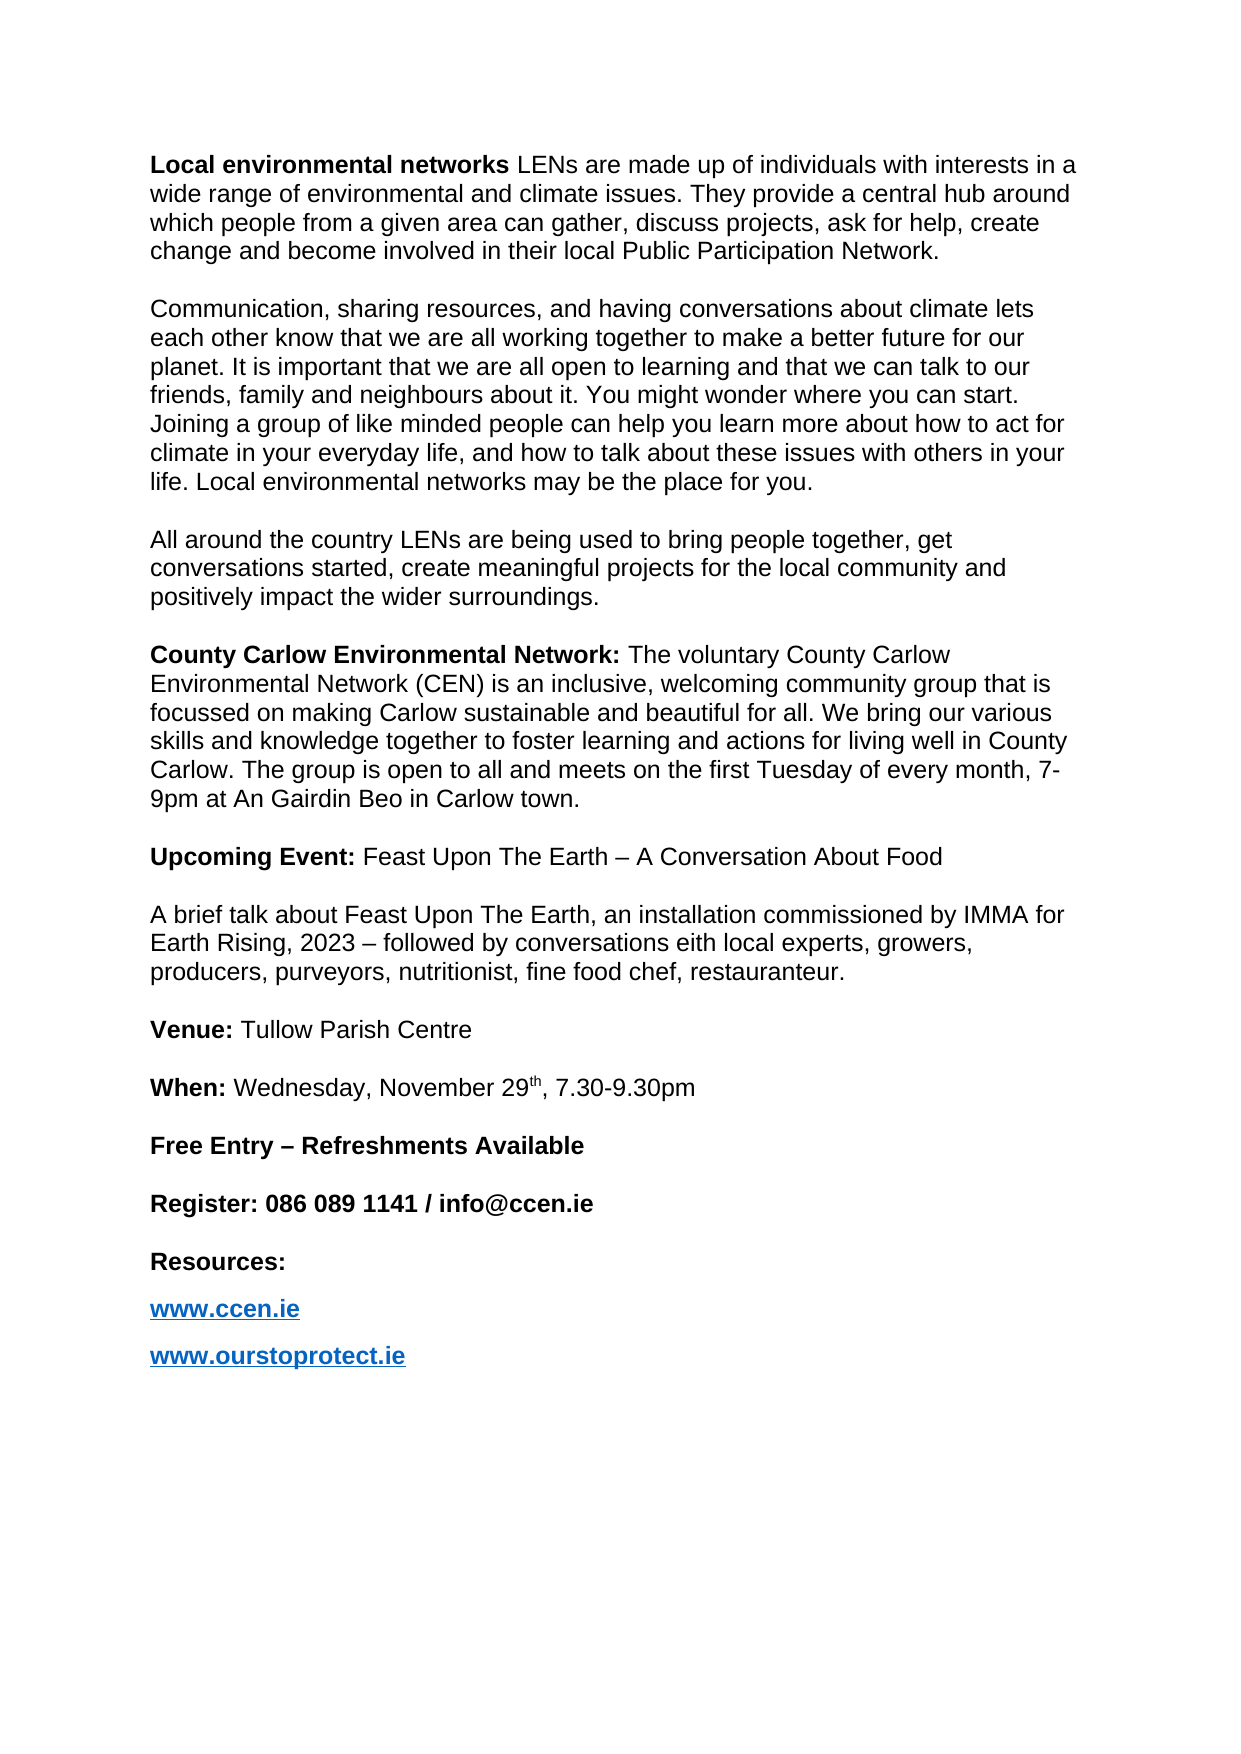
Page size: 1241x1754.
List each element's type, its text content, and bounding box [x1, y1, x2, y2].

text Register: 086 089 1141 / info@ccen.ie [150, 1189, 1090, 1217]
text Free Entry – Refreshments Available [150, 1131, 1090, 1159]
text County Carlow Environmental Network: The voluntary County Carlow Environmental Network (CEN) is an inclusive, welcoming community group that is focussed on making Carlow sustainable and beautiful for all. We bring our various skills and knowledge together to foster learning and actions for living well in County Carlow. The group is open to all and meets on the first Tuesday of every month, 7-9pm at An Gairdin Beo in Carlow town. [150, 640, 1090, 812]
text Resources: [150, 1247, 1090, 1275]
text Upcoming Event: Feast Upon The Earth – A Conversation About Food [150, 842, 1090, 870]
text Communication, sharing resources, and having conversations about climate lets each other know that we are all working together to make a better future for our planet. It is important that we are all open to learning and that we can talk to our friends, family and neighbours about it. You might wonder where you can start. Joining a group of like minded people can help you learn more about how to act for climate in your everyday life, and how to talk about these issues with others in your life. Local environmental networks may be the place for you. [150, 294, 1090, 495]
text A brief talk about Feast Upon The Earth, an installation commissioned by IMMA for Earth Rising, 2023 – followed by conversations eith local experts, growers, producers, purveyors, nutritionist, fine food chef, restauranteur. [150, 899, 1090, 986]
text Venue: Tullow Parish Centre [150, 1015, 1090, 1044]
text www.ccen.ie [150, 1294, 1090, 1322]
text Local environmental networks LENs are made up of individuals with interests in a wide range of environmental and climate issues. They provide a central hub around which people from a given area can gather, discuss projects, ask for help, create change and become involved in their local Public Participation Network. [150, 150, 1090, 265]
text www.ourstoprotect.ie [150, 1341, 1090, 1369]
text All around the country LENs are being used to bring people together, get conversations started, create meaningful projects for the local community and positively impact the wider surroundings. [150, 524, 1090, 611]
text When: Wednesday, November 29th, 7.30-9.30pm [150, 1073, 1090, 1102]
